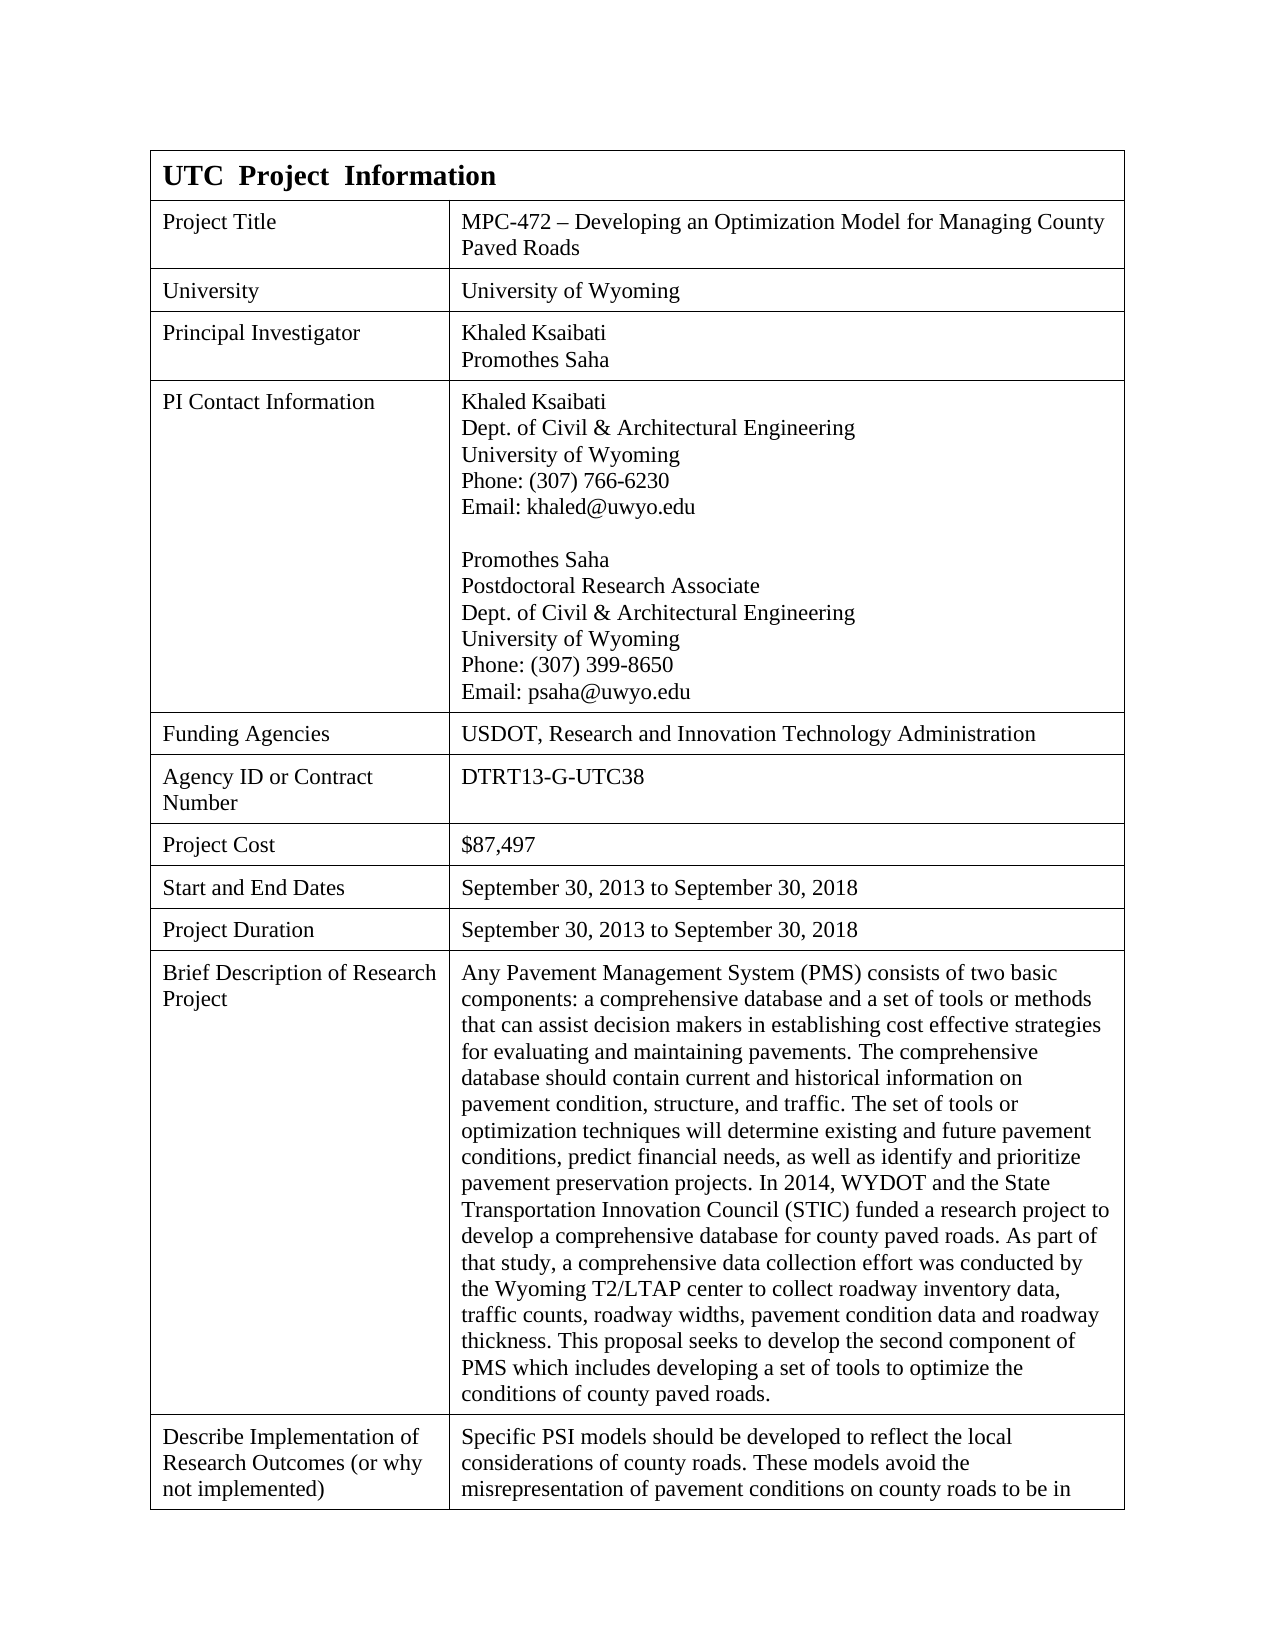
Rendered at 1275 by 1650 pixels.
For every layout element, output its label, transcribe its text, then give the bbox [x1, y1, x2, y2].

table_cell PI Contact Information [151, 381, 449, 712]
table_cell University [151, 269, 449, 311]
table_cell DTRT13-G-UTC38 [450, 755, 1124, 823]
table_cell Principal Investigator [151, 312, 449, 379]
table_cell Any Pavement Management System (PMS) consists of two basic components: a comprehensive database and a set of tools or methods that can assist decision makers in establishing cost effective strategies for evaluating and maintaining pavements. The comprehensive database should contain current and historical information on pavement condition, structure, and traffic. The set of tools or optimization techniques will determine existing and future pavement conditions, predict financial needs, as well as identify and prioritize pavement preservation projects. In 2014, WYDOT and the State Transportation Innovation Council (STIC) funded a research project to develop a comprehensive database for county paved roads. As part of that study, a comprehensive data collection effort was conducted by the Wyoming T2/LTAP center to collect roadway inventory data, traffic counts, roadway widths, pavement condition data and roadway thickness. This proposal seeks to develop the second component of PMS which includes developing a set of tools to optimize the conditions of county paved roads. [450, 951, 1124, 1414]
table_cell Khaled Ksaibati Promothes Saha [450, 312, 1124, 379]
table_cell Project Title [151, 201, 449, 268]
table_cell September 30, 2013 to September 30, 2018 [450, 909, 1124, 950]
table_cell Brief Description of Research Project [151, 951, 449, 1414]
table_cell $87,497 [450, 824, 1124, 865]
table_cell Start and End Dates [151, 866, 449, 908]
table_cell September 30, 2013 to September 30, 2018 [450, 866, 1124, 908]
table_cell Project Cost [151, 824, 449, 865]
table_cell Project Duration [151, 909, 449, 950]
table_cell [450, 1415, 1124, 1509]
table_cell USDOT, Research and Innovation Technology Administration [450, 713, 1124, 754]
table_cell University of Wyoming [450, 269, 1124, 311]
table_header UTC Project Information [151, 151, 1124, 199]
table_cell MPC-472 – Developing an Optimization Model for Managing County Paved Roads [450, 201, 1124, 268]
table_cell Khaled Ksaibati Dept. of Civil & Architectural Engineering University of Wyoming Phone: (307) 766-6230 Email: khaled@uwyo.edu Promothes Saha Postdoctoral Research Associate Dept. of Civil & Architectural Engineering University of Wyoming Phone: (307) 399-8650 Email: psaha@uwyo.edu [450, 381, 1124, 712]
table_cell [151, 1415, 449, 1509]
table_cell Funding Agencies [151, 713, 449, 754]
table_cell Agency ID or Contract Number [151, 755, 449, 823]
